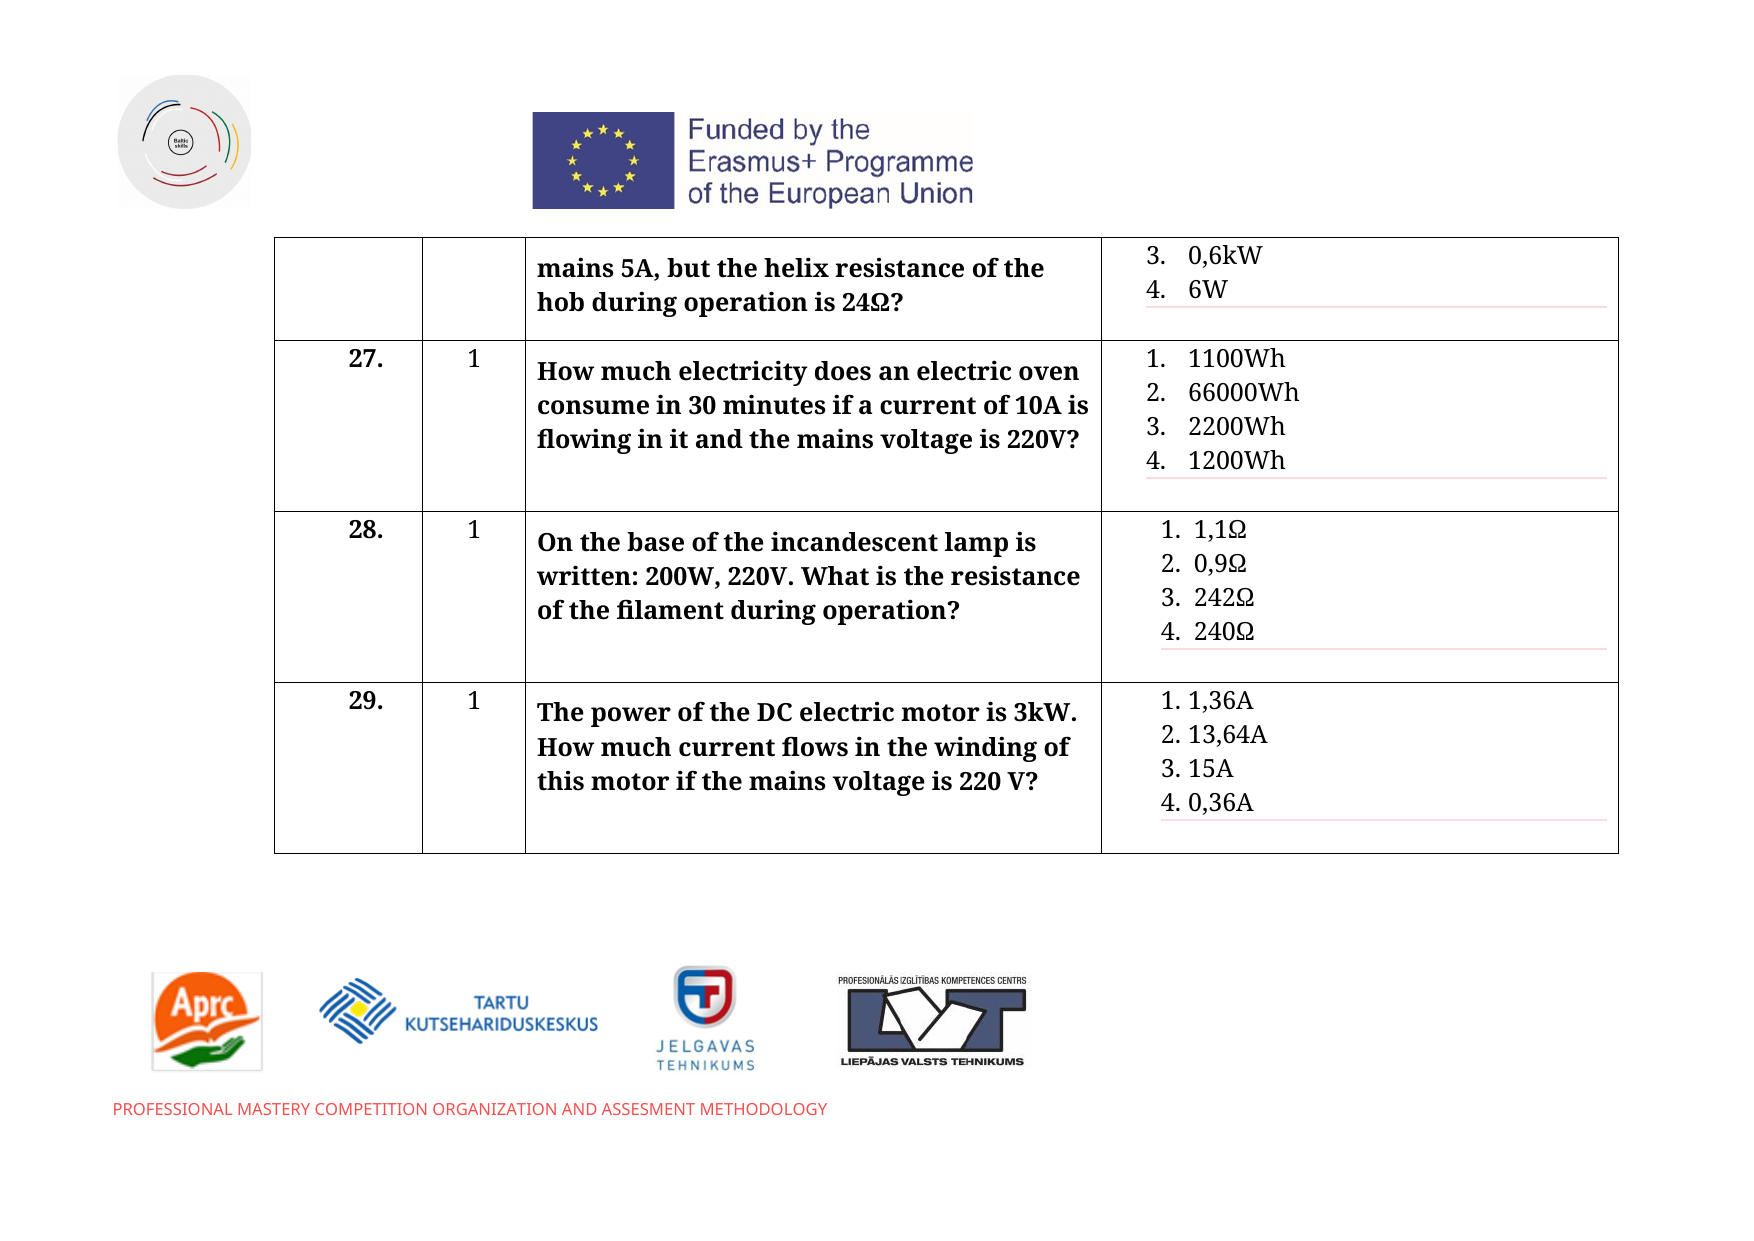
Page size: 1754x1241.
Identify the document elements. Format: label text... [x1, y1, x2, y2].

picture [532, 112, 973, 209]
table_cell [275, 512, 422, 682]
picture [629, 944, 780, 1097]
table_cell 1 [423, 512, 525, 682]
table_cell On the base of the incandescent lamp is written: 200W, 220V. What is the resistance of the filament during operation? [526, 512, 1101, 682]
table_cell 60W 60kW 0,6kW 6W [1102, 238, 1618, 340]
table_cell 1. 1,1Ω 2. 0,9Ω 3. 242Ω 4. 240Ω [1102, 512, 1618, 682]
table_cell 1,36A 13,64A 15A 0,36A [1102, 683, 1618, 852]
table_cell [275, 683, 422, 852]
picture [312, 972, 606, 1049]
table_cell 1100Wh 66000Wh 2200Wh 1200Wh [1102, 341, 1618, 511]
table_cell [275, 238, 422, 340]
picture [835, 972, 1032, 1068]
table_cell 1 [423, 683, 525, 852]
table_cell The power of the DC electric motor is 3kW. How much current flows in the winding of this motor if the mains voltage is 220 V? [526, 683, 1101, 852]
table_cell 1 [423, 341, 525, 511]
table_cell How much electricity does an electric oven consume in 30 minutes if a current of 10A is flowing in it and the mains voltage is 220V? [526, 341, 1101, 511]
table_cell 1 [423, 238, 525, 340]
picture [117, 75, 252, 209]
table_cell [275, 341, 422, 511]
picture [150, 972, 264, 1075]
